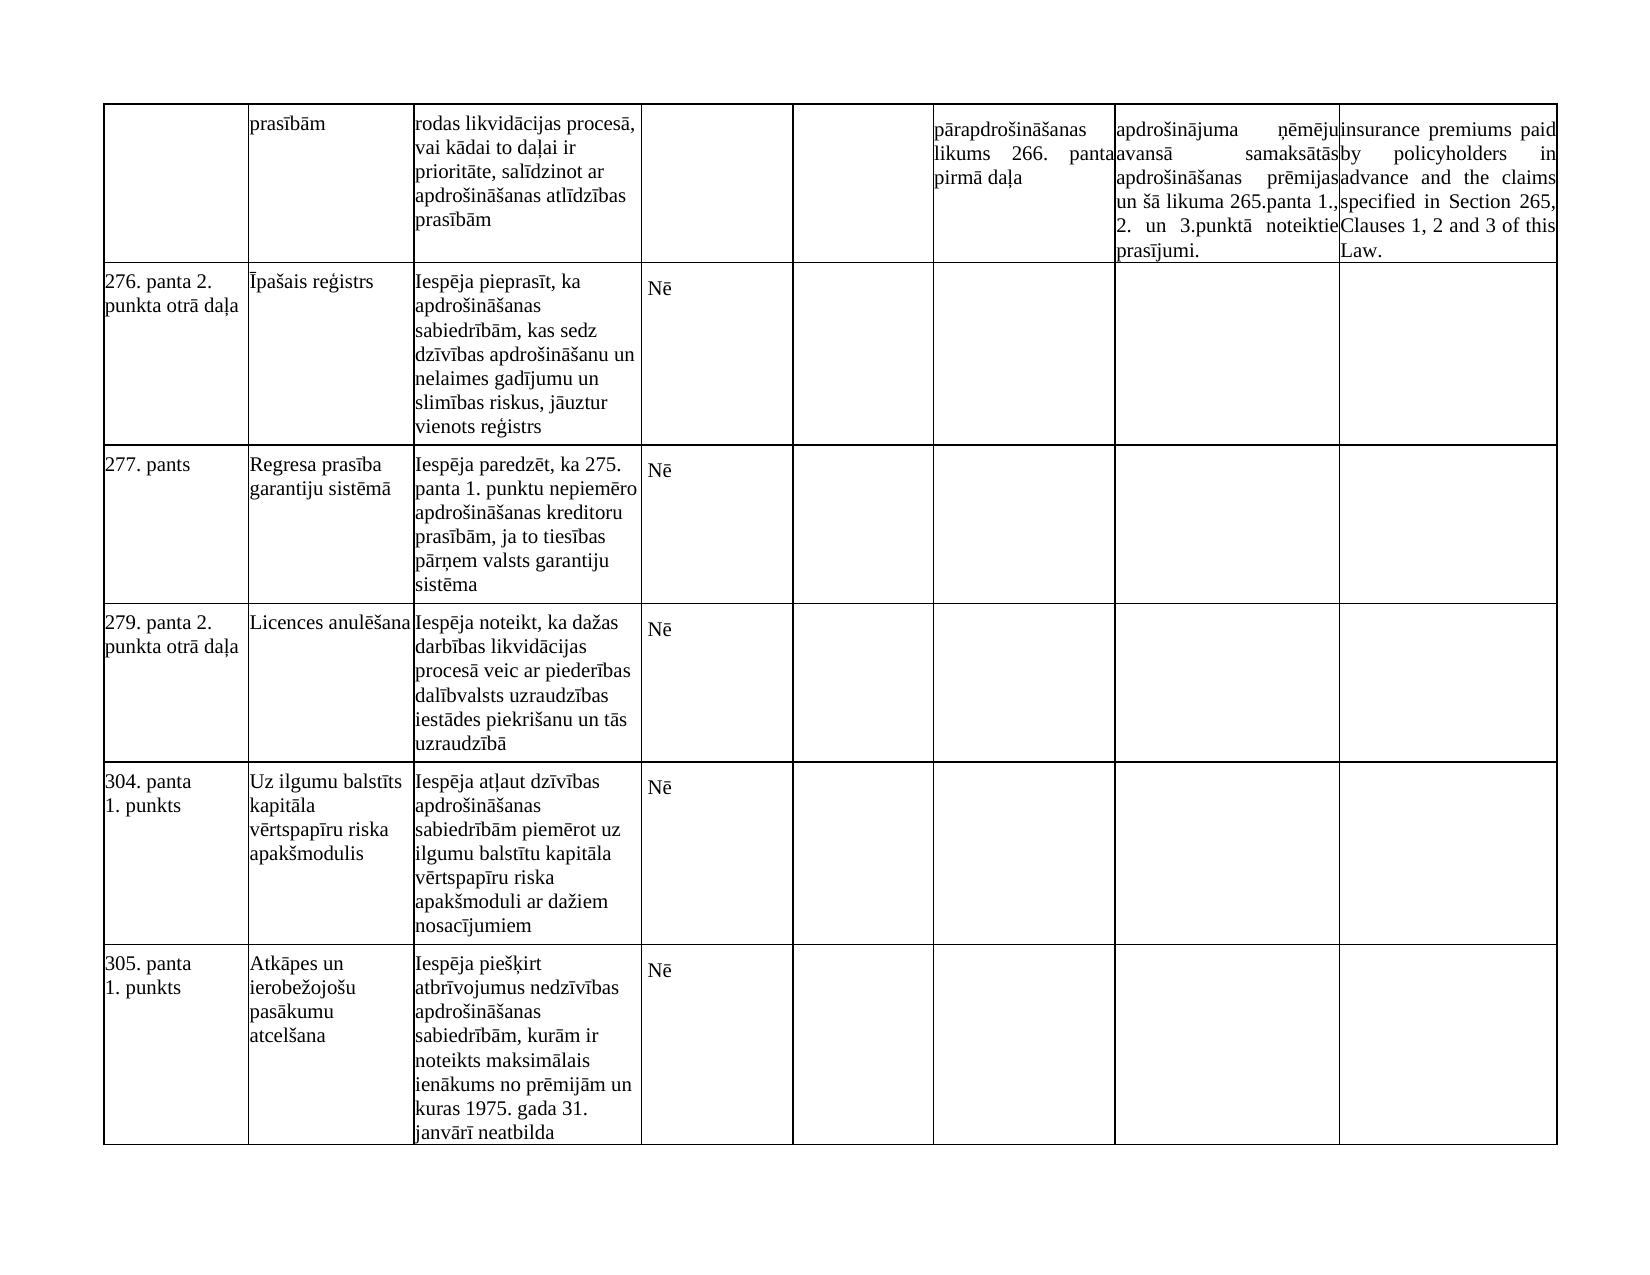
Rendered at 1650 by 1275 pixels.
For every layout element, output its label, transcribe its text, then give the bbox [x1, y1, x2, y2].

table_cell [934, 945, 1114, 1144]
table_cell Licences anulēšana [249, 604, 413, 761]
table_cell 276. panta 2. punkta otrā daļa [105, 263, 248, 444]
table_cell [1340, 263, 1556, 444]
table_cell Nē [642, 604, 792, 761]
table_cell Nē [642, 446, 792, 602]
table_cell [934, 263, 1114, 444]
table_cell [1340, 604, 1556, 761]
table_cell Nē [642, 945, 792, 1144]
table_cell Nē [642, 763, 792, 943]
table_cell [1340, 105, 1556, 262]
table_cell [934, 105, 1114, 262]
table_cell [794, 263, 933, 444]
table_cell [1116, 446, 1339, 602]
table_cell 277. pants [105, 446, 248, 602]
table_cell [794, 945, 933, 1144]
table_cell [249, 105, 413, 262]
table_cell [1116, 763, 1339, 943]
table_cell Iespēja noteikt, ka dažas darbības likvidācijas procesā veic ar piederības dalībvalsts uzraudzības iestādes piekrišanu un tās uzraudzībā [415, 604, 641, 761]
table_cell Nē [642, 263, 792, 444]
table_cell Īpašais reģistrs [249, 263, 413, 444]
table_cell [1340, 945, 1556, 1144]
table_cell [934, 763, 1114, 943]
table_cell [1116, 604, 1339, 761]
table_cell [415, 105, 641, 262]
table_cell [1340, 446, 1556, 602]
table_cell [794, 604, 933, 761]
table_cell Iespēja paredzēt, ka 275. panta 1. punktu nepiemēro apdrošināšanas kreditoru prasībām, ja to tiesības pārņem valsts garantiju sistēma [415, 446, 641, 602]
table_cell Uz ilgumu balstīts kapitāla vērtspapīru riska apakšmodulis [249, 763, 413, 943]
table_cell [1116, 263, 1339, 444]
table_cell [794, 763, 933, 943]
table_cell Iespēja atļaut dzīvības apdrošināšanas sabiedrībām piemērot uz ilgumu balstītu kapitāla vērtspapīru riska apakšmoduli ar dažiem nosacījumiem [415, 763, 641, 943]
table_cell 304. panta 1. punkts [105, 763, 248, 943]
table_cell 279. panta 2. punkta otrā daļa [105, 604, 248, 761]
table_cell [934, 604, 1114, 761]
table_cell [794, 446, 933, 602]
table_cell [105, 105, 248, 262]
table_cell Regresa prasība garantiju sistēmā [249, 446, 413, 602]
table_cell Iespēja pieprasīt, ka apdrošināšanas sabiedrībām, kas sedz dzīvības apdrošināšanu un nelaimes gadījumu un slimības riskus, jāuztur vienots reģistrs [415, 263, 641, 444]
table_cell [1340, 763, 1556, 943]
table_cell [1116, 945, 1339, 1144]
table_cell L [794, 105, 933, 262]
table_cell Jā [642, 105, 792, 262]
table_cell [1116, 105, 1339, 262]
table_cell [105, 945, 248, 1144]
table_cell [934, 446, 1114, 602]
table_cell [415, 945, 641, 1144]
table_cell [249, 945, 413, 1144]
